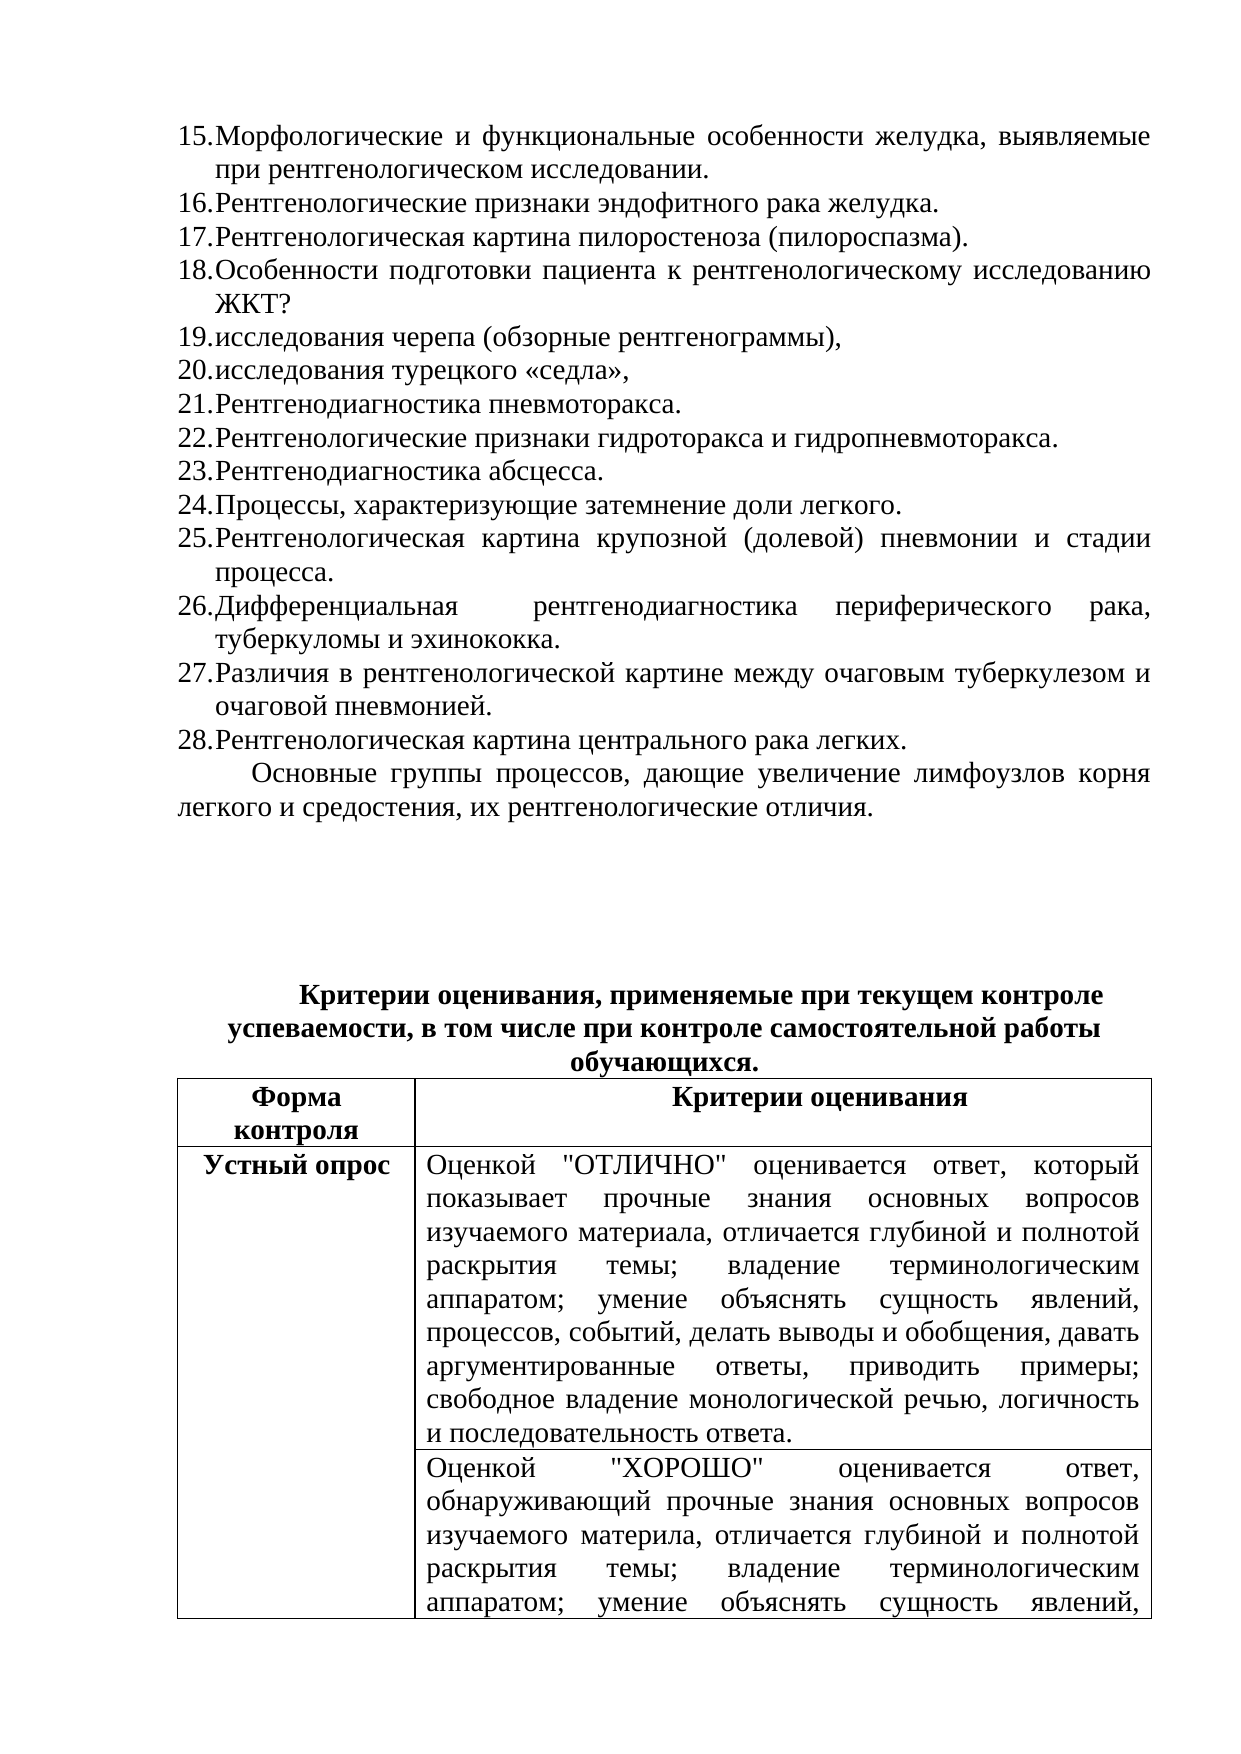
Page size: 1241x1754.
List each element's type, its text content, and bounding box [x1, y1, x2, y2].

text Основные группы процессов, дающие увеличение лимфоузлов корня легкого и средостения, их рентгенологические отличия. [177, 755, 1152, 822]
list Рентгенологическая картина пилоростеноза (пилороспазма). [177, 219, 1152, 252]
list Морфологические и функциональные особенности желудка, выявляемые при рентгенологическом исследовании. [177, 118, 1152, 185]
list Процессы, характеризующие затемнение доли легкого. [177, 487, 1152, 521]
list Дифференциальная рентгенодиагностика периферического рака, туберкуломы и эхинококка. [177, 588, 1152, 655]
list Рентгенодиагностика абсцесса. [177, 453, 1152, 487]
list Рентгенологическая картина крупозной (долевой) пневмонии и стадии процесса. [177, 521, 1152, 588]
list исследования черепа (обзорные рентгенограммы), [177, 319, 1110, 353]
table_cell Устный опрос [178, 1147, 414, 1617]
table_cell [416, 1450, 1151, 1617]
table_cell Оценкой "ОТЛИЧНО" оценивается ответ, который показывает прочные знания основных вопросов изучаемого материала, отличается глубиной и полнотой раскрытия темы; владение терминологическим аппаратом; умение объяснять сущность явлений, процессов, событий, делать выводы и обобщения, давать аргументированные ответы, приводить примеры; свободное владение монологической речью, логичность и последовательность ответа. [416, 1147, 1151, 1449]
list исследования турецкого «седла», [177, 353, 1110, 386]
list Рентгенодиагностика пневмоторакса. [177, 386, 1152, 420]
list Рентгенологические признаки гидроторакса и гидропневмоторакса. [177, 420, 1152, 453]
table_header Критерии оценивания [416, 1079, 1151, 1146]
list Рентгенологическая картина центрального рака легких. [177, 722, 1152, 755]
text Критерии оценивания, применяемые при текущем контроле успеваемости, в том числе при контроле самостоятельной работы обучающихся. [177, 977, 1152, 1078]
table_header Форма контроля [178, 1079, 414, 1146]
list Особенности подготовки пациента к рентгенологическому исследованию ЖКТ? [177, 252, 1152, 319]
list Рентгенологические признаки эндофитного рака желудка. [177, 185, 1152, 219]
list Различия в рентгенологической картине между очаговым туберкулезом и очаговой пневмонией. [177, 655, 1152, 722]
